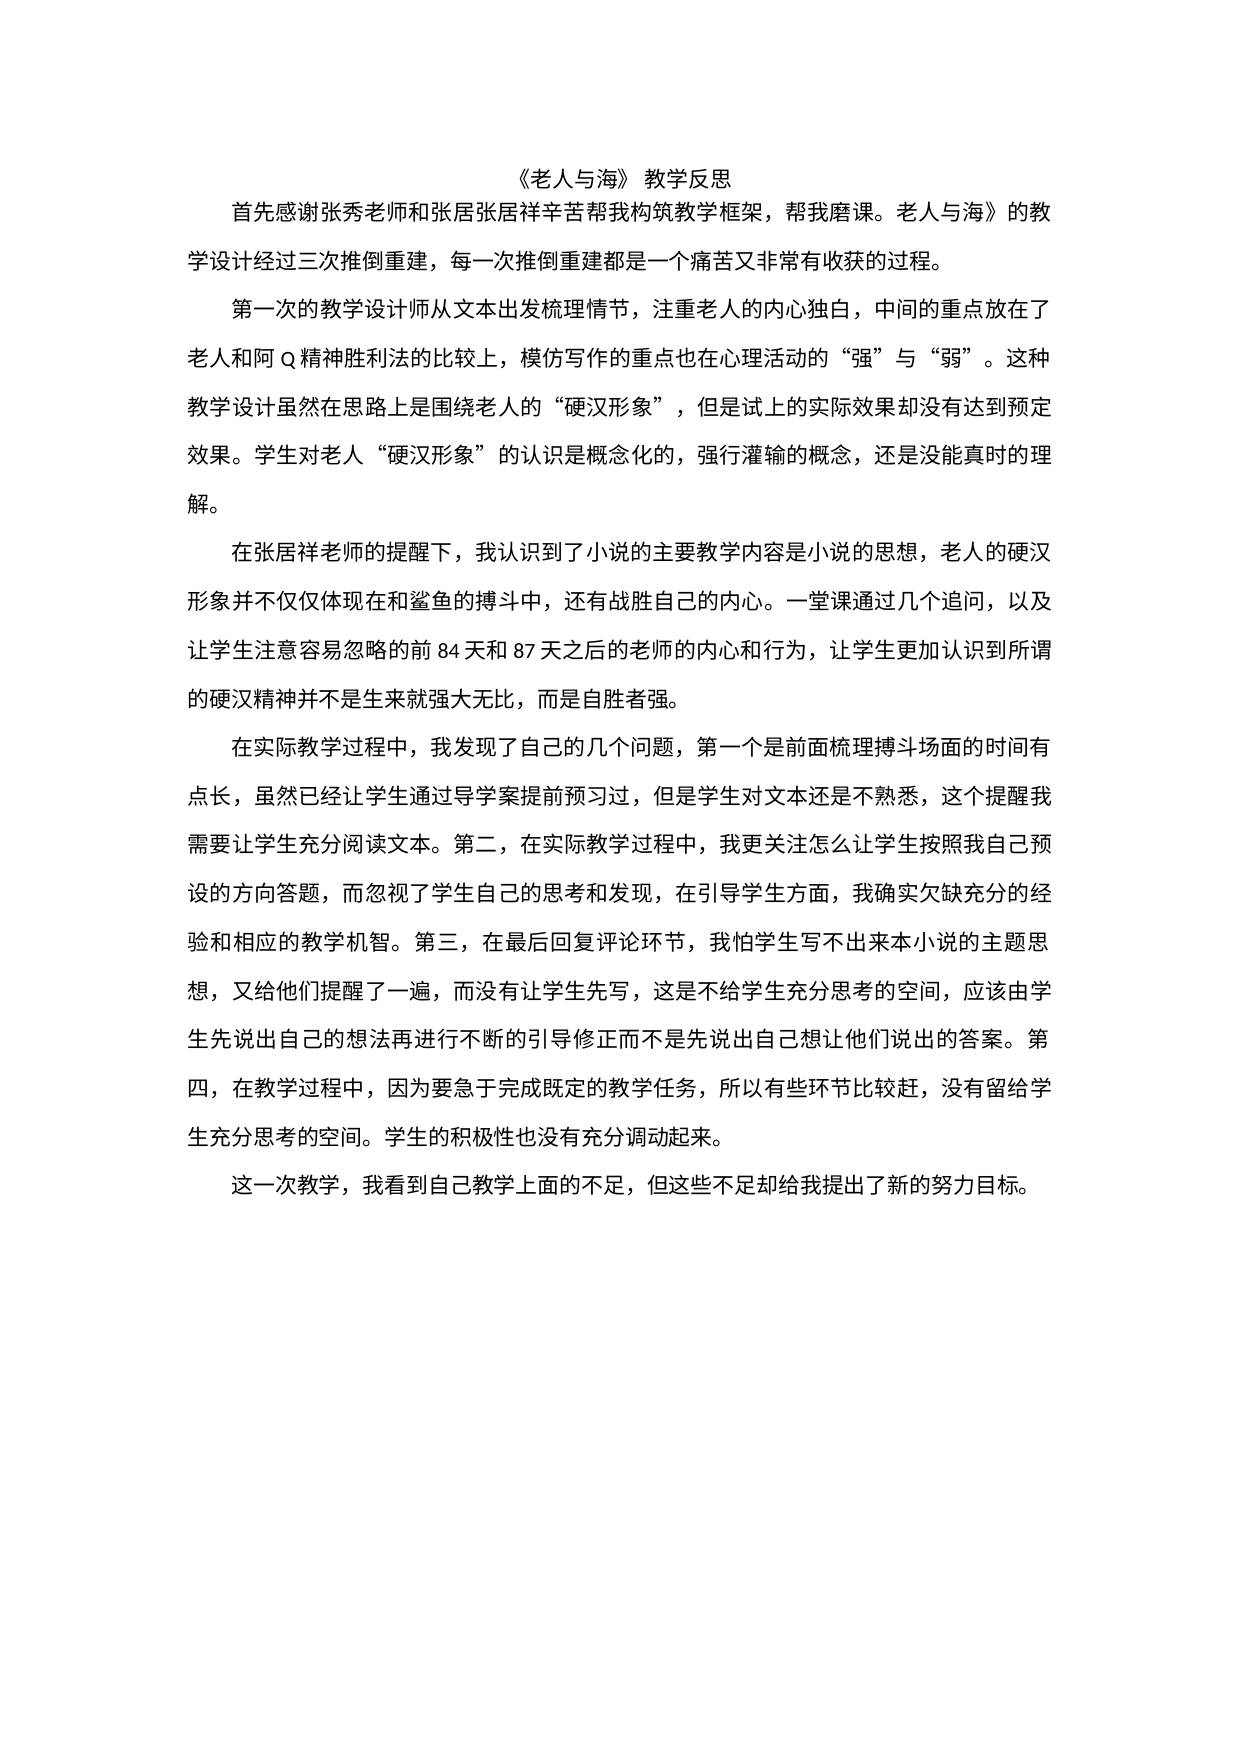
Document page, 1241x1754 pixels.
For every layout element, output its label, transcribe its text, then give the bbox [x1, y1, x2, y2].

text 首先感谢张秀老师和张居张居祥辛苦帮我构筑教学框架，帮我磨课。老人与海》的教学设计经过三次推倒重建，每一次推倒重建都是一个痛苦又非常有收获的过程。 [187, 194, 1053, 276]
text 这一次教学，我看到自己教学上面的不足，但这些不足却给我提出了新的努力目标。 [187, 1168, 1053, 1200]
text 第一次的教学设计师从文本出发梳理情节，注重老人的内心独白，中间的重点放在了老人和阿Q精神胜利法的比较上，模仿写作的重点也在心理活动的“强”与“弱”。这种教学设计虽然在思路上是围绕老人的“硬汉形象”，但是试上的实际效果却没有达到预定效果。学生对老人“硬汉形象”的认识是概念化的，强行灌输的概念，还是没能真时的理解。 [187, 292, 1053, 519]
text 在实际教学过程中，我发现了自己的几个问题，第一个是前面梳理搏斗场面的时间有点长，虽然已经让学生通过导学案提前预习过，但是学生对文本还是不熟悉，这个提醒我需要让学生充分阅读文本。第二，在实际教学过程中，我更关注怎么让学生按照我自己预设的方向答题，而忽视了学生自己的思考和发现，在引导学生方面，我确实欠缺充分的经验和相应的教学机智。第三，在最后回复评论环节，我怕学生写不出来本小说的主题思想，又给他们提醒了一遍，而没有让学生先写，这是不给学生充分思考的空间，应该由学生先说出自己的想法再进行不断的引导修正而不是先说出自己想让他们说出的答案。第四，在教学过程中，因为要急于完成既定的教学任务，所以有些环节比较赶，没有留给学生充分思考的空间。学生的积极性也没有充分调动起来。 [187, 729, 1053, 1152]
text 在张居祥老师的提醒下，我认识到了小说的主要教学内容是小说的思想，老人的硬汉形象并不仅仅体现在和鲨鱼的搏斗中，还有战胜自己的内心。一堂课通过几个追问，以及让学生注意容易忽略的前84天和87天之后的老师的内心和行为，让学生更加认识到所谓的硬汉精神并不是生来就强大无比，而是自胜者强。 [187, 535, 1053, 714]
text 《老人与海》 教学反思 [187, 162, 1053, 194]
